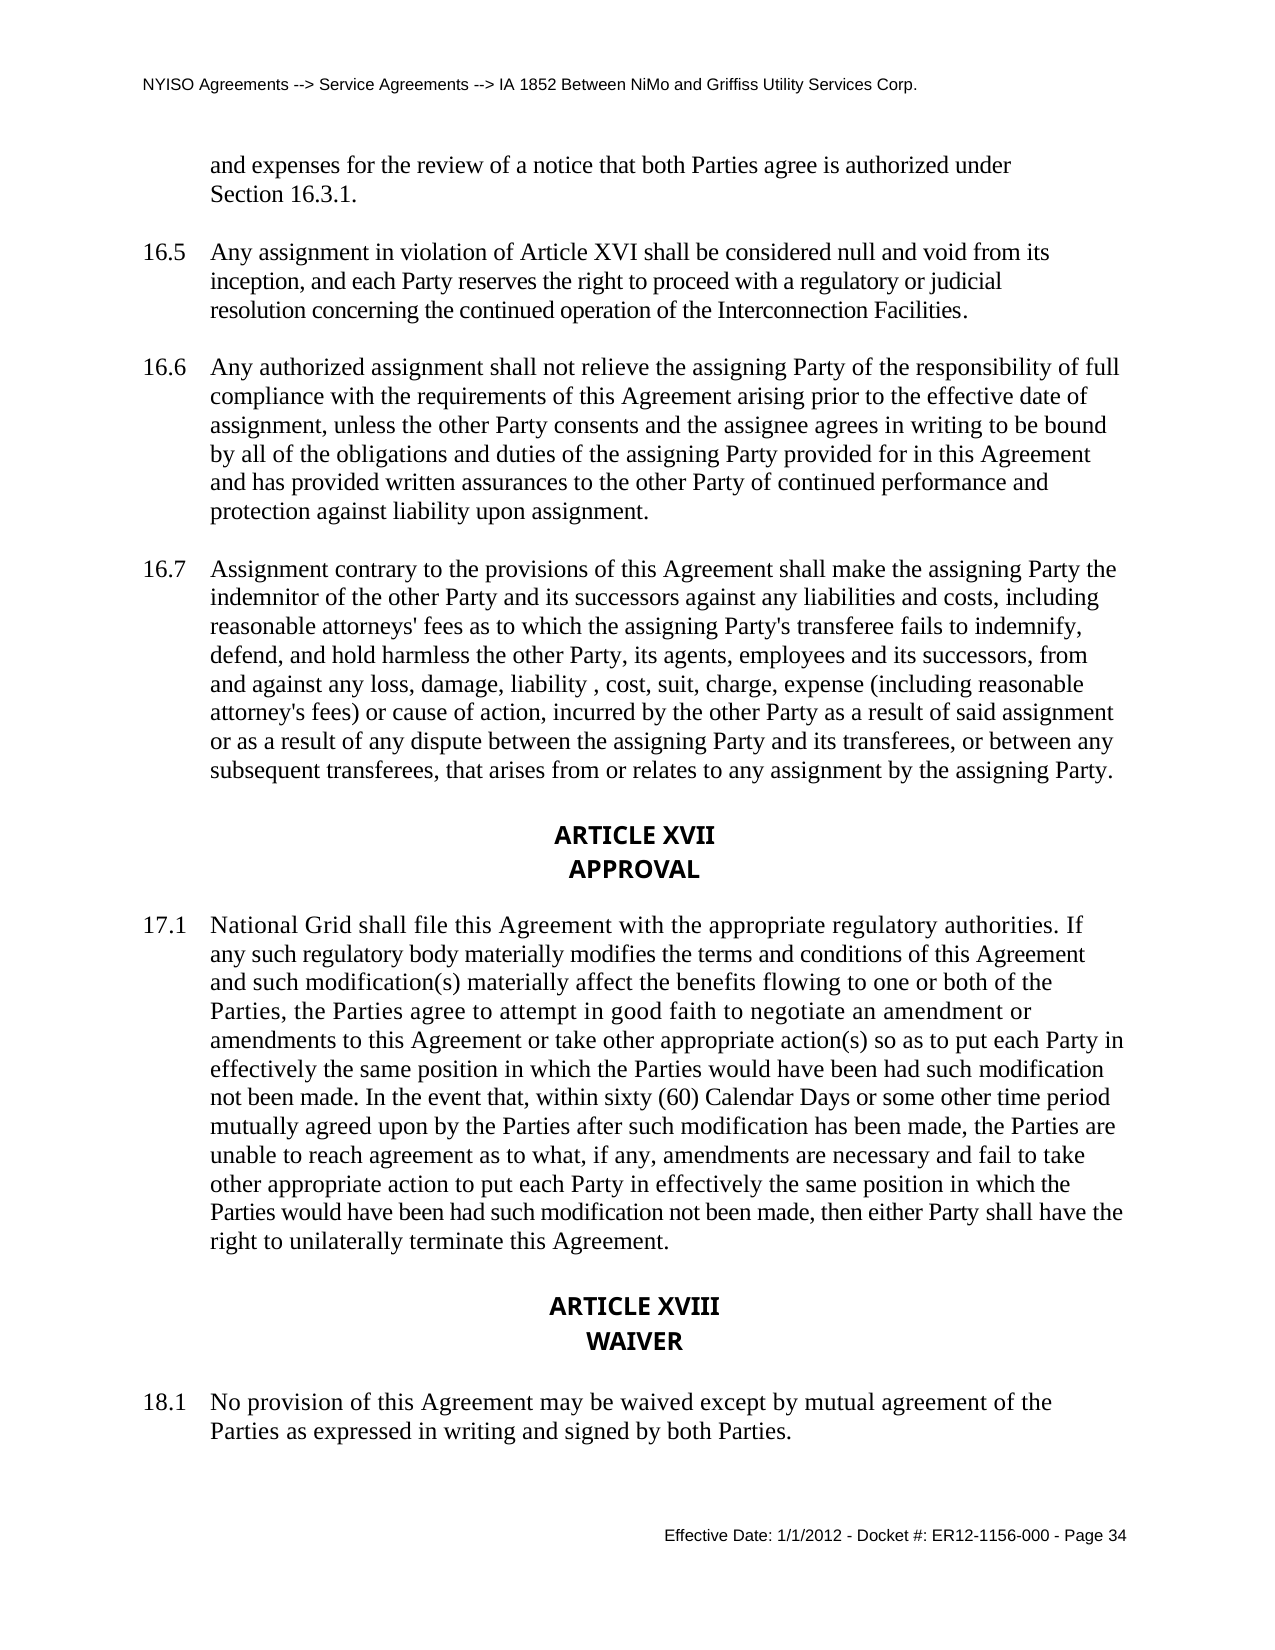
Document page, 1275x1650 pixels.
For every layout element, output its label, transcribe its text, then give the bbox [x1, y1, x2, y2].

text 16.6 Any authorized assignment shall not relieve the assigning Party of the responsibility of full compliance with the requirements of this Agreement arising prior to the effective date of assignment, unless the other Party consents and the assignee agrees in writing to be bound by all of the obligations and duties of the assigning Party provided for in this Agreement and has provided written assurances to the other Party of continued performance and protection against liability upon assignment. [142, 352, 1126, 525]
text 16.5 Any assignment in violation of Article XVI shall be considered null and void from its inception, and each Party reserves the right to proceed with a regulatory or judicial resolution concerning the continued operation of the Interconnection Facilities. [142, 237, 1059, 324]
subtitle ARTICLE XVIII WAIVER [142, 1289, 1126, 1357]
text 16.7 Assignment contrary to the provisions of this Agreement shall make the assigning Party the indemnitor of the other Party and its successors against any liabilities and costs, including reasonable attorneys' fees as to which the assigning Party's transferee fails to indemnify, defend, and hold harmless the other Party, its agents, employees and its successors, from and against any loss, damage, liability , cost, suit, charge, expense (including reasonable attorney's fees) or cause of action, incurred by the other Party as a result of said assignment or as a result of any dispute between the assigning Party and its transferees, or between any subsequent transferees, that arises from or relates to any assignment by the assigning Party. [142, 554, 1126, 784]
text 18.1 No provision of this Agreement may be waived except by mutual agreement of the Parties as expressed in writing and signed by both Parties. [142, 1387, 1126, 1445]
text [142, 150, 1059, 207]
text 17.1 National Grid shall file this Agreement with the appropriate regulatory authorities. If any such regulatory body materially modifies the terms and conditions of this Agreement and such modification(s) materially affect the benefits flowing to one or both of the Parties, the Parties agree to attempt in good faith to negotiate an amendment or amendments to this Agreement or take other appropriate action(s) so as to put each Party in effectively the same position in which the Parties would have been had such modification not been made. In the event that, within sixty (60) Calendar Days or some other time period mutually agreed upon by the Parties after such modification has been made, the Parties are unable to reach agreement as to what, if any, amendments are necessary and fail to take other appropriate action to put each Party in effectively the same position in which the Parties would have been had such modification not been made, then either Party shall have the right to unilaterally terminate this Agreement. [142, 910, 1126, 1255]
subtitle ARTICLE XVII APPROVAL [142, 818, 1126, 886]
